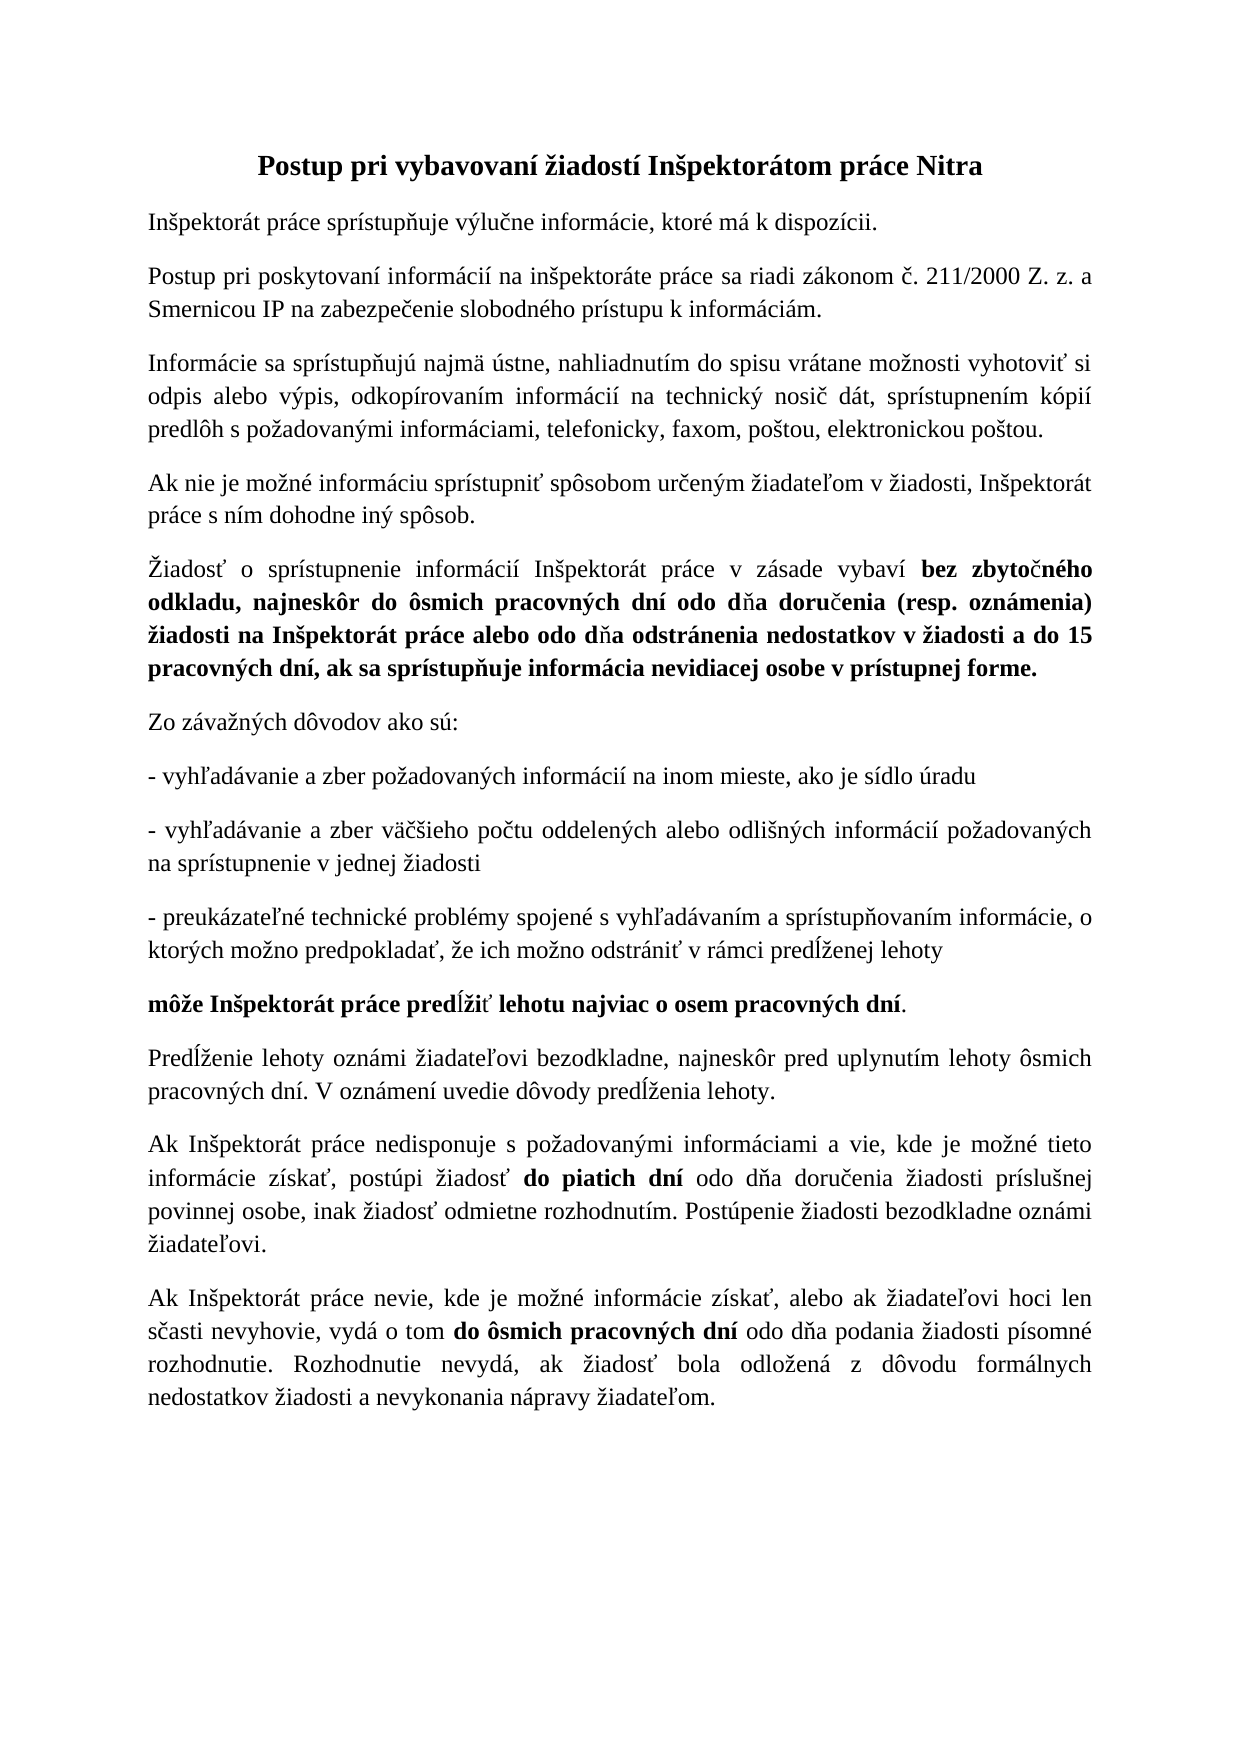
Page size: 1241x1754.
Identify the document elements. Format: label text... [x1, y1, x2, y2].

text - vyhľadávanie a zber požadovaných informácií na inom mieste, ako je sídlo úradu [148, 761, 1093, 790]
text - vyhľadávanie a zber väčšieho počtu oddelených alebo odlišných informácií požadovaných na sprístupnenie v jednej žiadosti [148, 815, 1093, 877]
text Postup pri vybavovaní žiadostí Inšpektorátom práce Nitra [148, 148, 1093, 181]
text - preukázateľné technické problémy spojené s vyhľadávaním a sprístupňovaním informácie, o ktorých možno predpokladať, že ich možno odstrániť v rámci predĺženej lehoty [148, 902, 1093, 964]
text Ak nie je možné informáciu sprístupniť spôsobom určeným žiadateľom v žiadosti, Inšpektorát práce s ním dohodne iný spôsob. [148, 468, 1093, 529]
text Predĺženie lehoty oznámi žiadateľovi bezodkladne, najneskôr pred uplynutím lehoty ôsmich pracovných dní. V oznámení uvedie dôvody predĺženia lehoty. [148, 1043, 1093, 1104]
text Žiadosť o sprístupnenie informácií Inšpektorát práce v zásade vybaví bez zbytočného odkladu, najneskôr do ôsmich pracovných dní odo dňa doručenia (resp. oznámenia) žiadosti na Inšpektorát práce alebo odo dňa odstránenia nedostatkov v žiadosti a do 15 pracovných dní, ak sa sprístupňuje informácia nevidiacej osobe v prístupnej forme. [148, 554, 1093, 682]
text Zo závažných dôvodov ako sú: [148, 707, 1093, 736]
text Postup pri poskytovaní informácií na inšpektoráte práce sa riadi zákonom č. 211/2000 Z. z. a Smernicou IP na zabezpečenie slobodného prístupu k informáciám. [148, 261, 1093, 323]
text Informácie sa sprístupňujú najmä ústne, nahliadnutím do spisu vrátane možnosti vyhotoviť si odpis alebo výpis, odkopírovaním informácií na technický nosič dát, sprístupnením kópií predlôh s požadovanými informáciami, telefonicky, faxom, poštou, elektronickou poštou. [148, 348, 1093, 442]
text Ak Inšpektorát práce nedisponuje s požadovanými informáciami a vie, kde je možné tieto informácie získať, postúpi žiadosť do piatich dní odo dňa doručenia žiadosti príslušnej povinnej osobe, inak žiadosť odmietne rozhodnutím. Postúpenie žiadosti bezodkladne oznámi žiadateľovi. [148, 1129, 1093, 1258]
text Ak Inšpektorát práce nevie, kde je možné informácie získať, alebo ak žiadateľovi hoci len sčasti nevyhovie, vydá o tom do ôsmich pracovných dní odo dňa podania žiadosti písomné rozhodnutie. Rozhodnutie nevydá, ak žiadosť bola odložená z dôvodu formálnych nedostatkov žiadosti a nevykonania nápravy žiadateľom. [148, 1283, 1093, 1411]
text Inšpektorát práce sprístupňuje výlučne informácie, ktoré má k dispozícii. [148, 207, 1093, 236]
text môže Inšpektorát práce predĺžiť lehotu najviac o osem pracovných dní. [148, 989, 1093, 1018]
